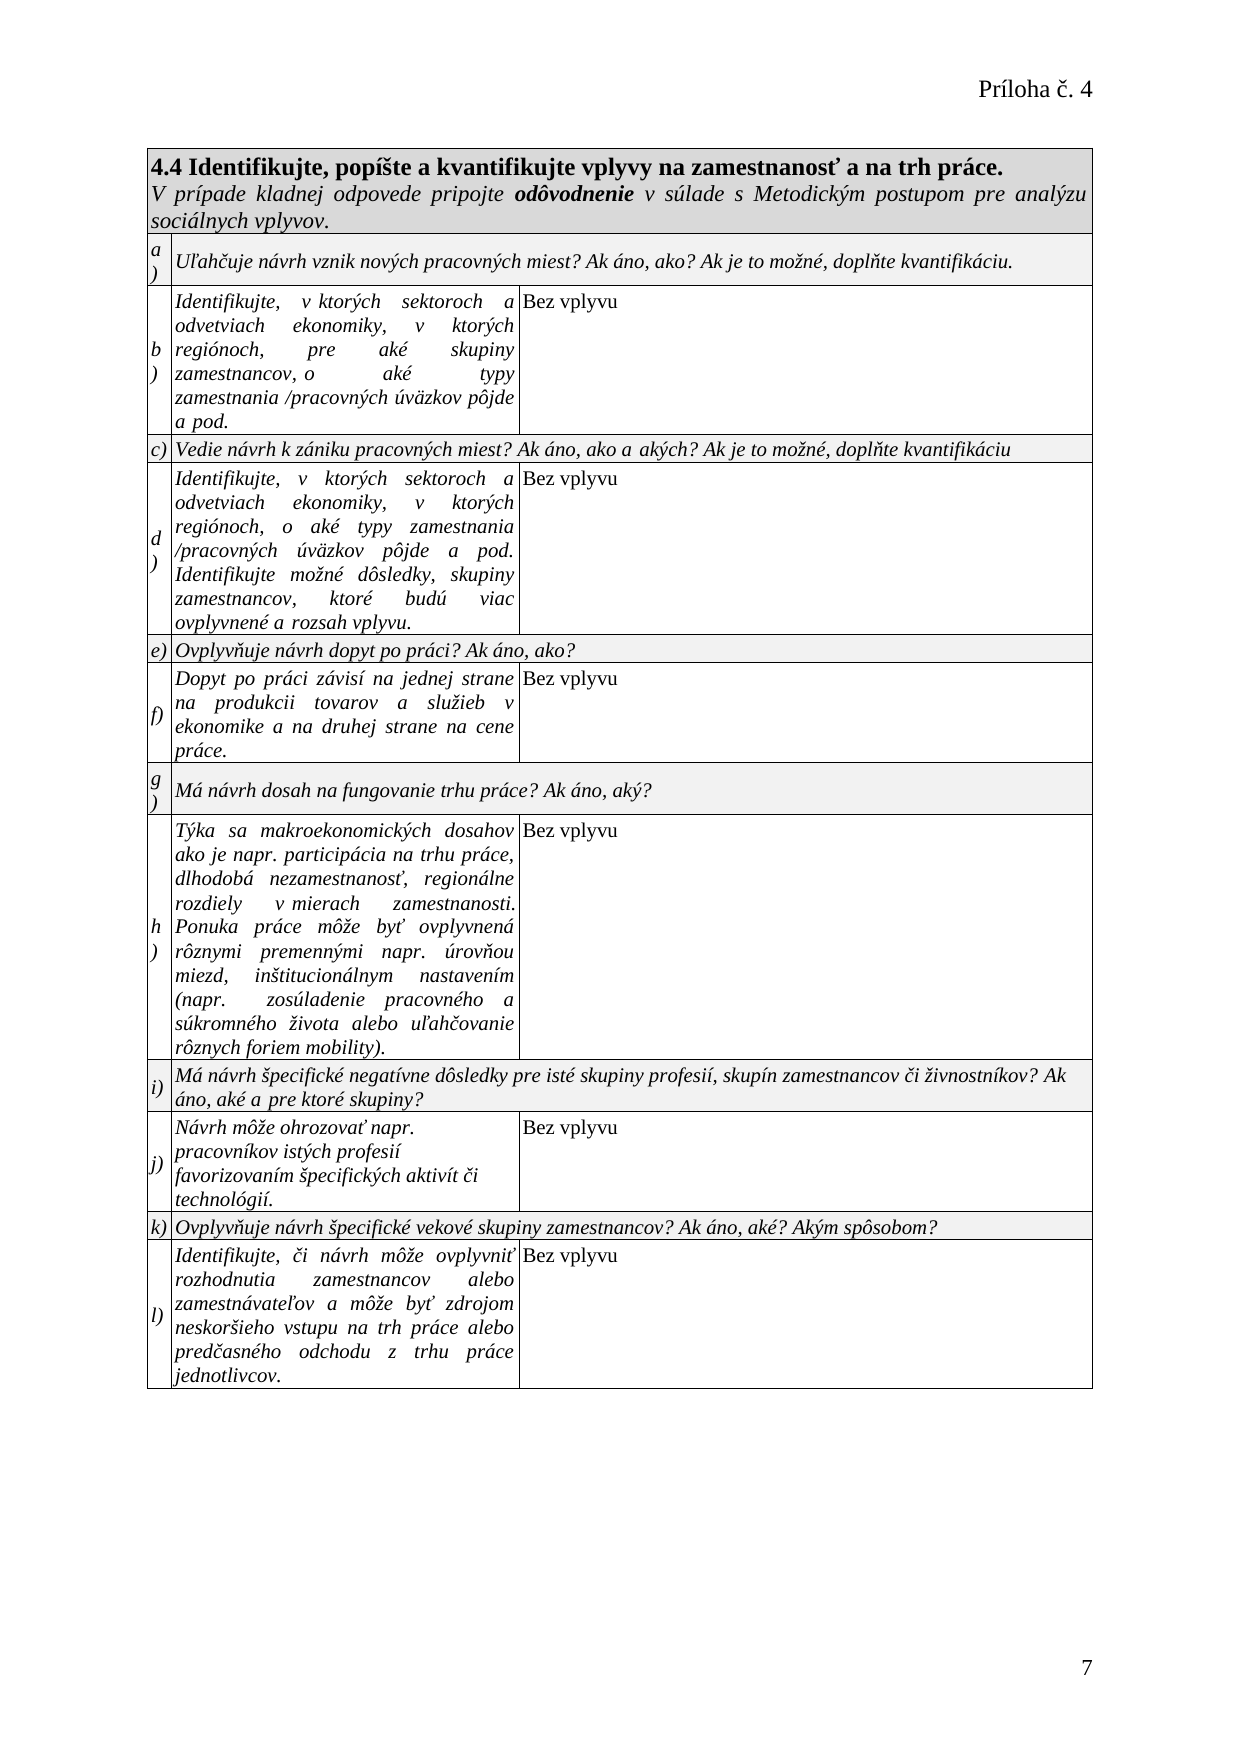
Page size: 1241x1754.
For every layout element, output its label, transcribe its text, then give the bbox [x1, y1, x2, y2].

table_cell Identifikujte, či návrh môže ovplyvniť rozhodnutia zamestnancov alebo zamestnávateľov a môže byť zdrojom neskoršieho vstupu na trh práce alebo predčasného odchodu z trhu práce jednotlivcov. [172, 1240, 519, 1387]
table_cell d) [148, 463, 171, 634]
table_header 4.4 Identifikujte, popíšte a kvantifikujte vplyvy na zamestnanosť a na trh práce. V prípade kladnej odpovede pripojte odôvodnenie v súlade s Metodickým postupom pre analýzu sociálnych vplyvov. [148, 149, 1092, 233]
table_cell b) [148, 286, 171, 433]
table_cell c) [148, 435, 171, 462]
table_cell Vedie návrh k zániku pracovných miest? Ak áno, ako a akých? Ak je to možné, doplňte kvantifikáciu [172, 435, 1092, 462]
table_cell g) [148, 763, 171, 814]
table_cell Ovplyvňuje návrh dopyt po práci? Ak áno, ako? [172, 635, 1092, 662]
table_cell Bez vplyvu [520, 663, 1092, 762]
table_cell Ovplyvňuje návrh špecifické vekové skupiny zamestnancov? Ak áno, aké? Akým spôsobom? [172, 1212, 1092, 1239]
table_cell k) [148, 1212, 171, 1239]
table_cell j) [148, 1112, 171, 1211]
table_cell Má návrh dosah na fungovanie trhu práce? Ak áno, aký? [172, 763, 1092, 814]
table_cell Má návrh špecifické negatívne dôsledky pre isté skupiny profesií, skupín zamestnancov či živnostníkov? Ak áno, aké a pre ktoré skupiny? [172, 1060, 1092, 1111]
table_cell a) [148, 234, 171, 285]
table_cell l) [148, 1240, 171, 1387]
table_cell Bez vplyvu [520, 463, 1092, 634]
table_cell i) [148, 1060, 171, 1111]
table_cell Týka sa makroekonomických dosahov ako je napr. participácia na trhu práce, dlhodobá nezamestnanosť, regionálne rozdiely v mierach zamestnanosti. Ponuka práce môže byť ovplyvnená rôznymi premennými napr. úrovňou miezd, inštitucionálnym nastavením (napr. zosúladenie pracovného a súkromného života alebo uľahčovanie rôznych foriem mobility). [172, 815, 519, 1059]
table_cell e) [148, 635, 171, 662]
table_cell Bez vplyvu [520, 815, 1092, 1059]
table_cell Bez vplyvu [520, 1240, 1092, 1387]
table_cell Identifikujte, v ktorých sektoroch a odvetviach ekonomiky, v ktorých regiónoch, pre aké skupiny zamestnancov, o aké typy zamestnania /pracovných úväzkov pôjde a pod. [172, 286, 519, 433]
table_cell Bez vplyvu [520, 286, 1092, 433]
table_cell h) [148, 815, 171, 1059]
table_cell Uľahčuje návrh vznik nových pracovných miest? Ak áno, ako? Ak je to možné, doplňte kvantifikáciu. [172, 234, 1092, 285]
table_cell Identifikujte, v ktorých sektoroch a odvetviach ekonomiky, v ktorých regiónoch, o aké typy zamestnania /pracovných úväzkov pôjde a pod. Identifikujte možné dôsledky, skupiny zamestnancov, ktoré budú viac ovplyvnené a rozsah vplyvu. [172, 463, 519, 634]
table_cell f) [148, 663, 171, 762]
table_cell Návrh môže ohrozovať napr. pracovníkov istých profesií favorizovaním špecifických aktivít či technológií. [172, 1112, 519, 1211]
table_cell Dopyt po práci závisí na jednej strane na produkcii tovarov a služieb v ekonomike a na druhej strane na cene práce. [172, 663, 519, 762]
table_cell Bez vplyvu [520, 1112, 1092, 1211]
